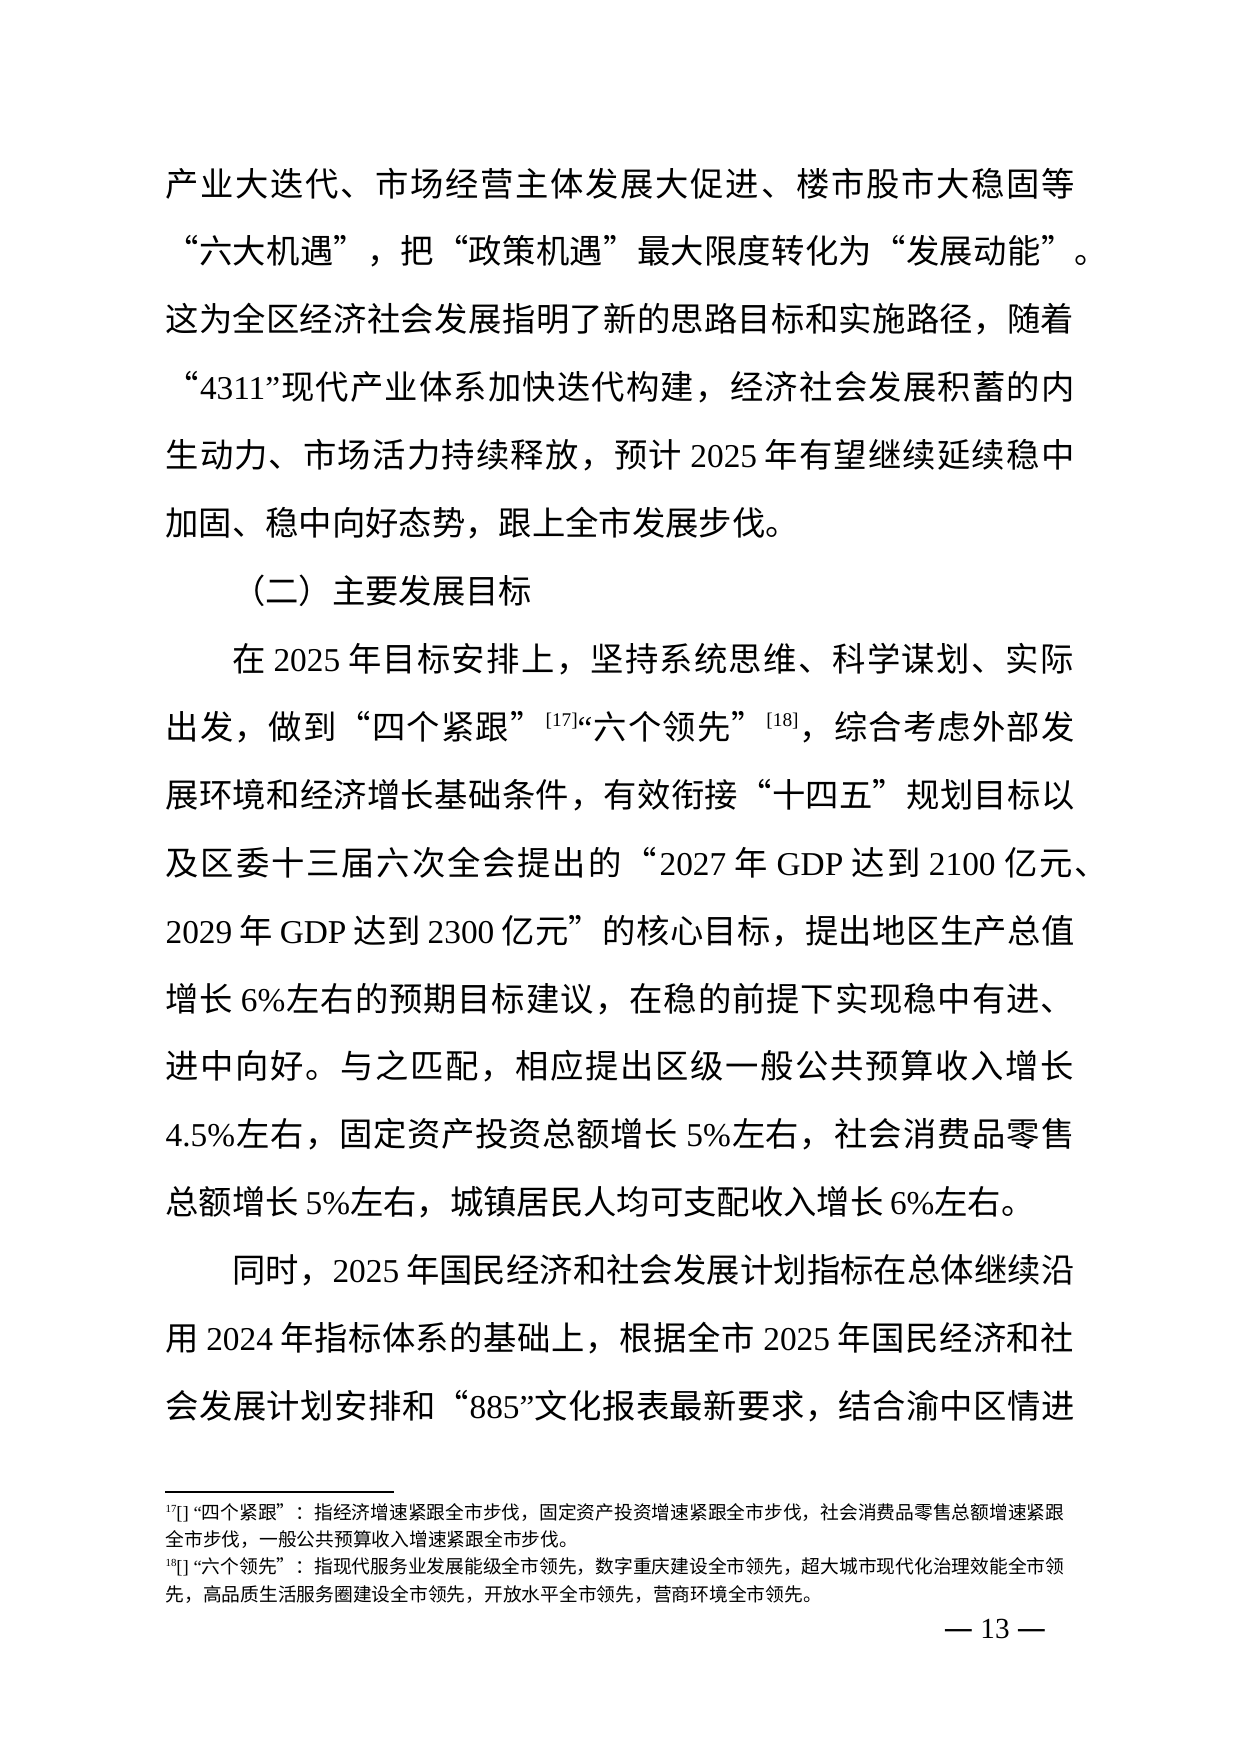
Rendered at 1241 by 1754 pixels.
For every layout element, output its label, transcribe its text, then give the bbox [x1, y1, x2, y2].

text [165, 148, 1075, 555]
text （二）主要发展目标 [165, 555, 1075, 623]
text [165, 1234, 1075, 1438]
text 在2025年目标安排上，坚持系统思维、科学谋划、实际出发，做到“四个紧跟”[]“六个领先”[]，综合考虑外部发展环境和经济增长基础条件，有效衔接“十四五”规划目标以及区委十三届六次全会提出的“2027年GDP达到2100亿元、2029年GDP达到2300亿元”的核心目标，提出地区生产总值增长6%左右的预期目标建议，在稳的前提下实现稳中有进、进中向好。与之匹配，相应提出区级一般公共预算收入增长4.5%左右，固定资产投资总额增长5%左右，社会消费品零售总额增长5%左右，城镇居民人均可支配收入增长6%左右。 [165, 623, 1075, 1234]
